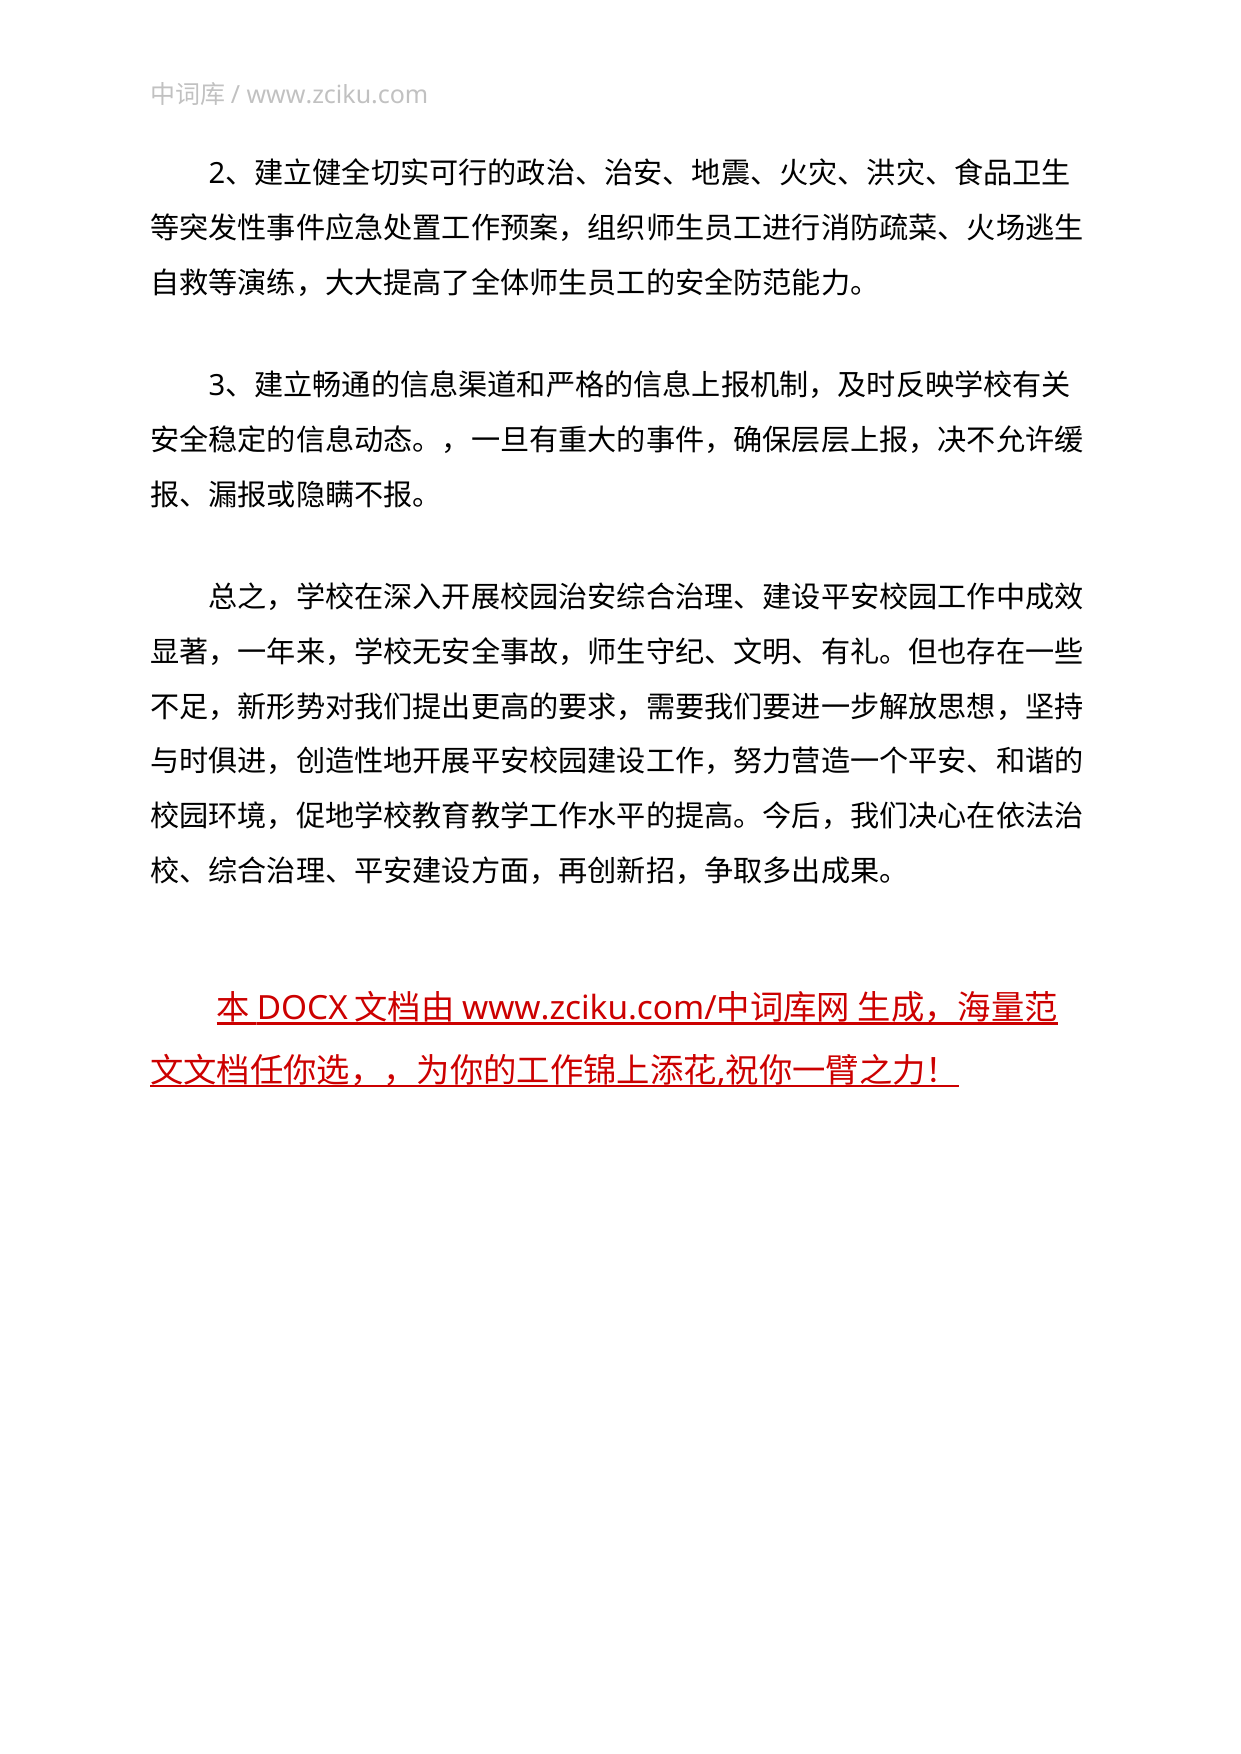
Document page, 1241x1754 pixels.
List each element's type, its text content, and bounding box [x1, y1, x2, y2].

text 3、建立畅通的信息渠道和严格的信息上报机制，及时反映学校有关安全稳定的信息动态。，一旦有重大的事件，确保层层上报，决不允许缓报、漏报或隐瞒不报。 [150, 362, 1090, 514]
text 总之，学校在深入开展校园治安综合治理、建设平安校园工作中成效显著，一年来，学校无安全事故，师生守纪、文明、有礼。但也存在一些不足，新形势对我们提出更高的要求，需要我们要进一步解放思想，坚持与时俱进，创造性地开展平安校园建设工作，努力营造一个平安、和谐的校园环境，促地学校教育教学工作水平的提高。今后，我们决心在依法治校、综合治理、平安建设方面，再创新招，争取多出成果。 [150, 573, 1090, 890]
text 本DOCX文档由 www.zciku.com/中词库网 生成，海量范文文档任你选，，为你的工作锦上添花,祝你一臂之力！ [150, 981, 1090, 1092]
text 2、建立健全切实可行的政治、治安、地震、火灾、洪灾、食品卫生等突发性事件应急处置工作预案，组织师生员工进行消防疏菜、火场逃生自救等演练，大大提高了全体师生员工的安全防范能力。 [150, 150, 1090, 302]
